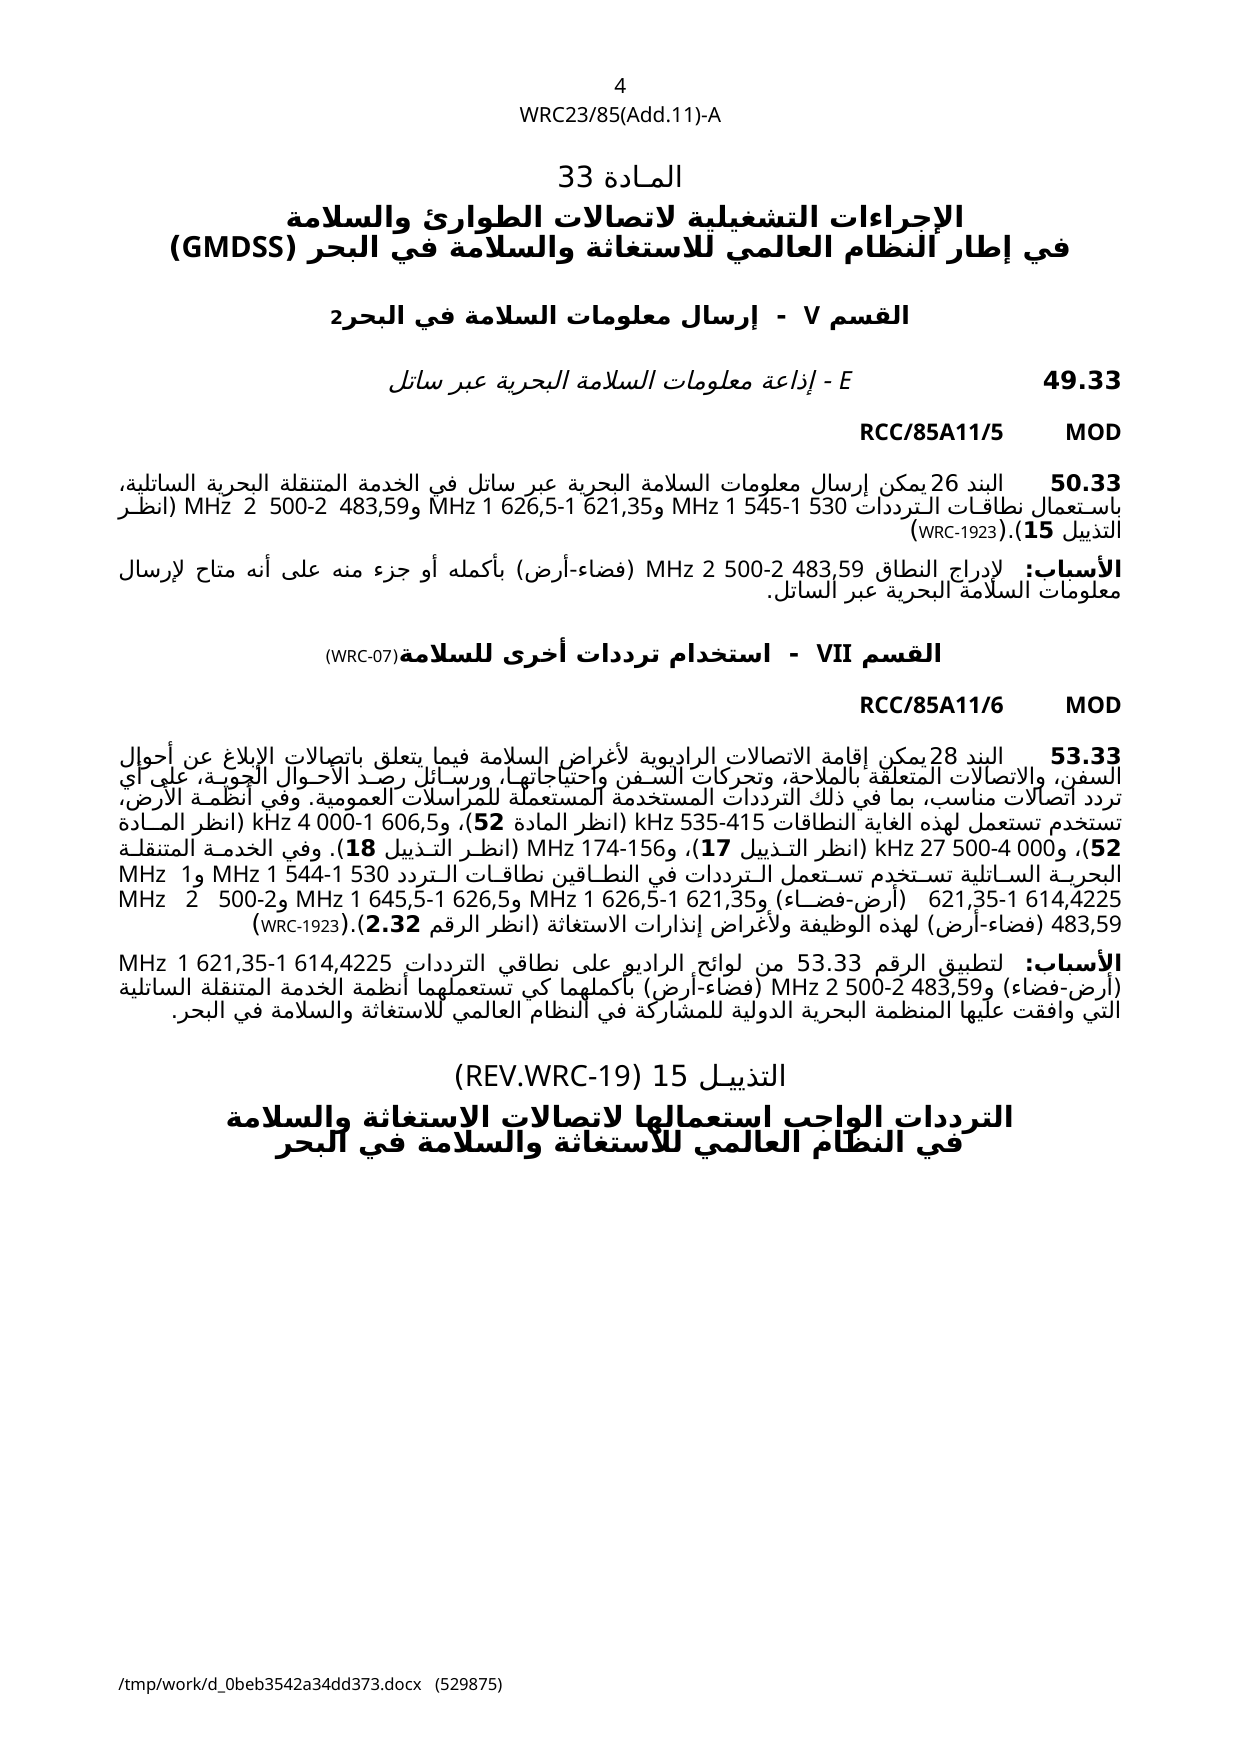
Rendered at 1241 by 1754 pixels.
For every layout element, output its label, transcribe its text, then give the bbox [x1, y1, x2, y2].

title الترددات الواجب استعمالها لاتصالات الاستغاثة والسلامة في النظام العالمي للاستغاثة والسلامة في البحر [118, 1106, 1122, 1160]
text 49.33 E - إذاعة معلومات السلامة البحرية عبر ساتل [118, 368, 1122, 395]
title الإجراءات التشغيلية لاتصالات الطوارئ والسلامة في إطار النظام العالمي للاستغاثة والسلامة في البحر (GMDSS) [118, 206, 1122, 266]
text MOD RCC/85A11/5#1797 [118, 420, 1122, 445]
text القسم V - إرسال معلومات السلامة في البحر2 [118, 303, 1122, 330]
text الأسباب: لتطبيق الرقم 53.33 من لوائح الراديو على نطاقي الترددات MHz 1 621,35-1 614,4225 (أرض-فضاء) وMHz 2 500-2 483,59 (فضاء-أرض) بأكملهما كي تستعملهما أنظمة الخدمة المتنقلة الساتلية التي وافقت عليها المنظمة البحرية الدولية للمشاركة في النظام العالمي للاستغاثة والسلامة في البحر. [118, 952, 1122, 1024]
text التذييـل 15 (REV.WRC-19) [118, 1061, 1122, 1093]
title 53.33 البند 28 يمكن إقامة الاتصالات الراديوية لأغراض السلامة فيما يتعلق باتصالات الإبلاغ عن أحوال السفن، والاتصالات المتعلقة بالملاحة، وتحركات السفن واحتياجاتها، ورسائل رصد الأحوال الجوية، على أي تردد اتصالات مناسب، بما في ذلك الترددات للمراسلات العمومية. وفي أنظمة الأرض، لهذه الغاية النطاقات kHz 535-415 (انظر المادة 52)، وkHz 4 000-1 606,5 (انظر المادة 52)، وkHz 27 500-4 000 (انظر التذييل 17)، وMHz 174-156 (انظر التذييل 18). وفي الخدمة المتنقلة البحرية الساتلية الترددات في MHz 1 544-1 530 وMHz 1 626,5-1 621,35 وMHz 1 645,5-1 626,5 لهذه الوظيفة ولأغراض إنذارات الاستغاثة (انظر الرقم 2.32).(WRC-) [118, 747, 1122, 939]
text المـادة 33 [118, 166, 1122, 193]
text 50.33 البند 26 يمكن إرسال معلومات السلامة البحرية عبر ساتل في الخدمة المتنقلة البحرية الساتلية، باستعمال نطاقات الترددات MHz 1 545-1 530 وMHz 1 626,5-1 621,35 (انظر التذييل 15).(WRC-) [118, 474, 1122, 544]
text الأسباب: لإدراج النطاق MHz 2 500-2 483,59 (فضاء-أرض) بأكمله أو جزء منه على أنه متاح لإرسال معلومات السلامة البحرية عبر الساتل. [118, 557, 1122, 603]
text MOD RCC/85A11/6#1798 [118, 693, 1122, 718]
text القسم VII - استخدام ترددات أخرى للسلامة(WRC-07) [118, 641, 1122, 668]
